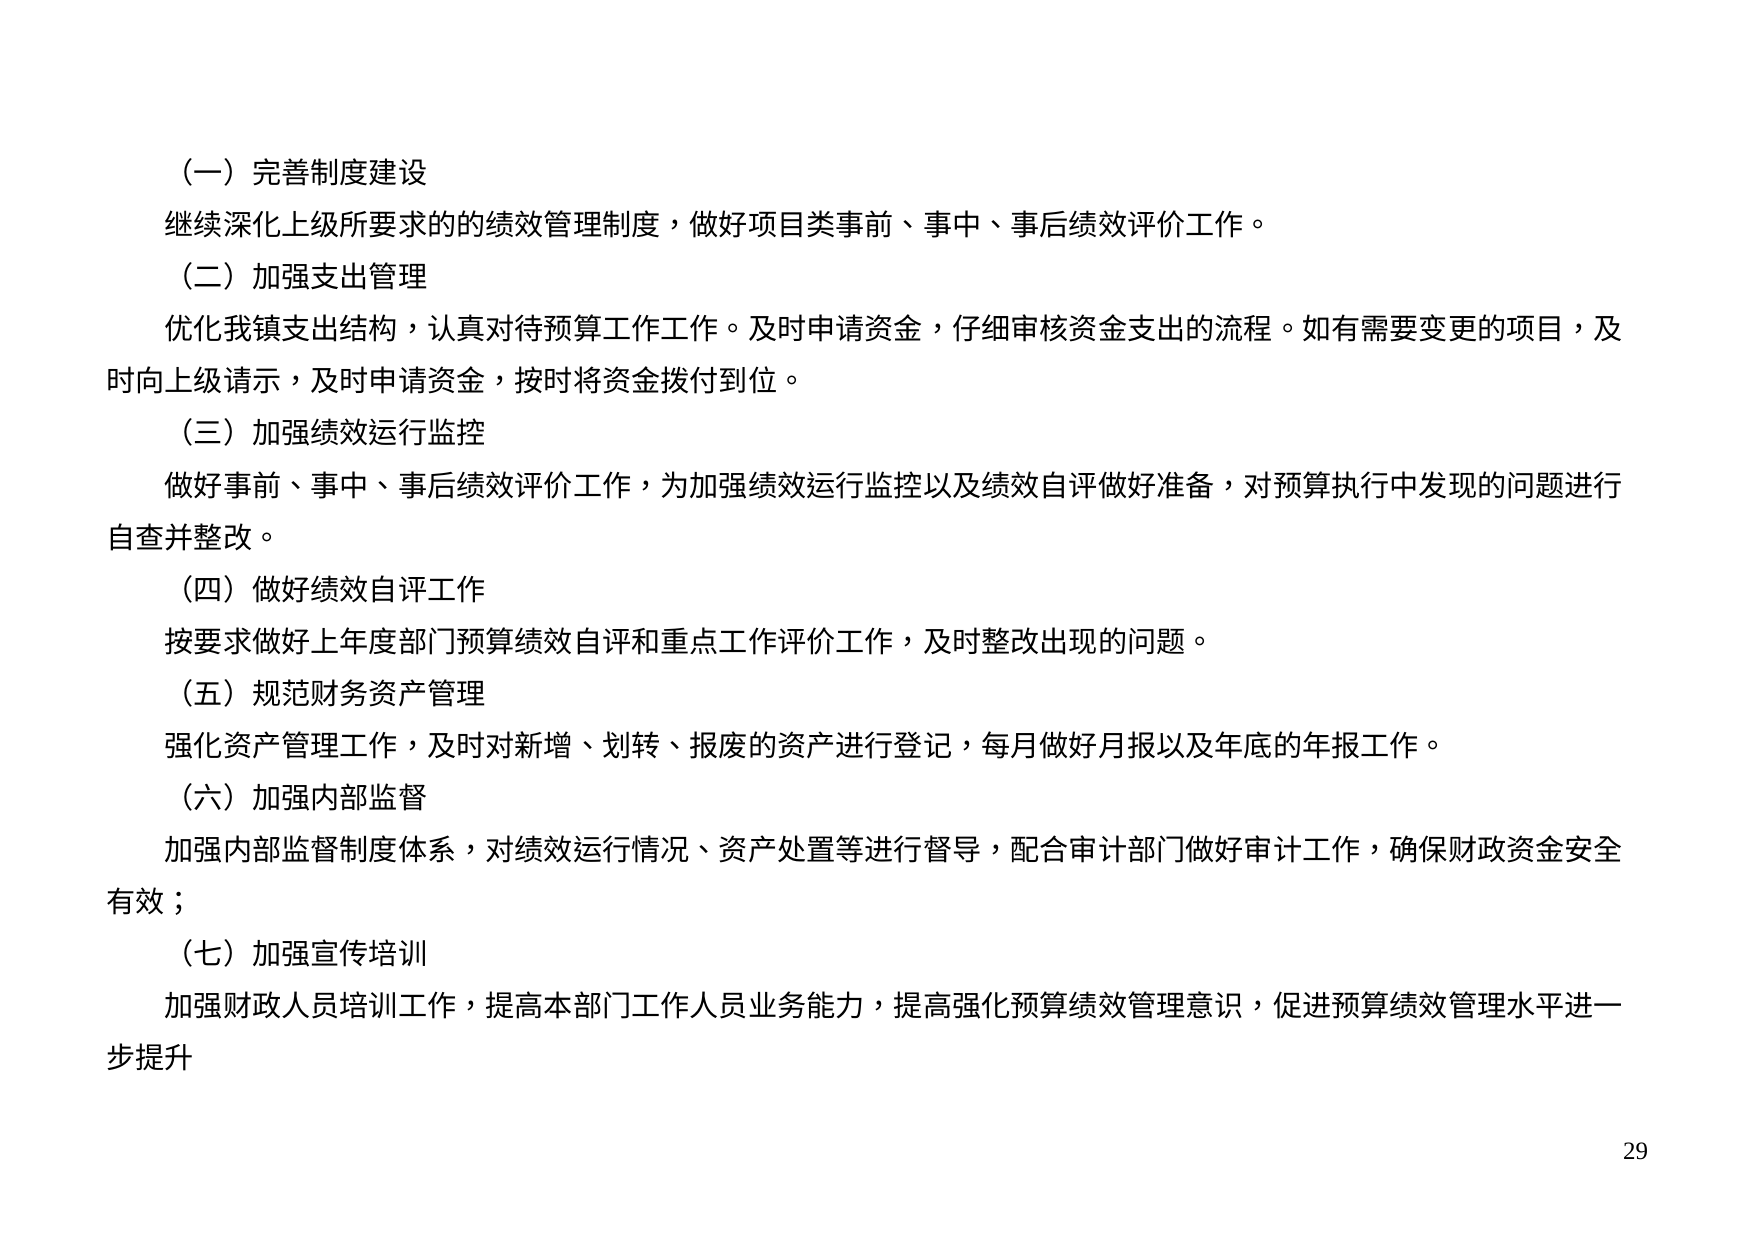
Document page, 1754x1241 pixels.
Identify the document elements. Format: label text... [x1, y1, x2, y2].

text （四）做好绩效自评工作 [106, 558, 1648, 611]
text 做好事前、事中、事后绩效评价工作，为加强绩效运行监控以及绩效自评做好准备，对预算执行中发现的问题进行自查并整改。 [106, 454, 1648, 558]
text 加强财政人员培训工作，提高本部门工作人员业务能力，提高强化预算绩效管理意识，促进预算绩效管理水平进一步提升 [106, 975, 1648, 1079]
text （二）加强支出管理 [106, 246, 1648, 298]
text 继续深化上级所要求的的绩效管理制度，做好项目类事前、事中、事后绩效评价工作。 [106, 194, 1648, 246]
text （六）加强内部监督 [106, 767, 1648, 819]
text （一）完善制度建设 [106, 142, 1648, 194]
text 加强内部监督制度体系，对绩效运行情况、资产处置等进行督导，配合审计部门做好审计工作，确保财政资金安全有效； [106, 819, 1648, 923]
text 强化资产管理工作，及时对新增、划转、报废的资产进行登记，每月做好月报以及年底的年报工作。 [106, 715, 1648, 767]
text （七）加强宣传培训 [106, 923, 1648, 975]
text 优化我镇支出结构，认真对待预算工作工作。及时申请资金，仔细审核资金支出的流程。如有需要变更的项目，及时向上级请示，及时申请资金，按时将资金拨付到位。 [106, 298, 1648, 402]
text （三）加强绩效运行监控 [106, 402, 1648, 454]
text 按要求做好上年度部门预算绩效自评和重点工作评价工作，及时整改出现的问题。 [106, 611, 1648, 663]
text （五）规范财务资产管理 [106, 663, 1648, 715]
